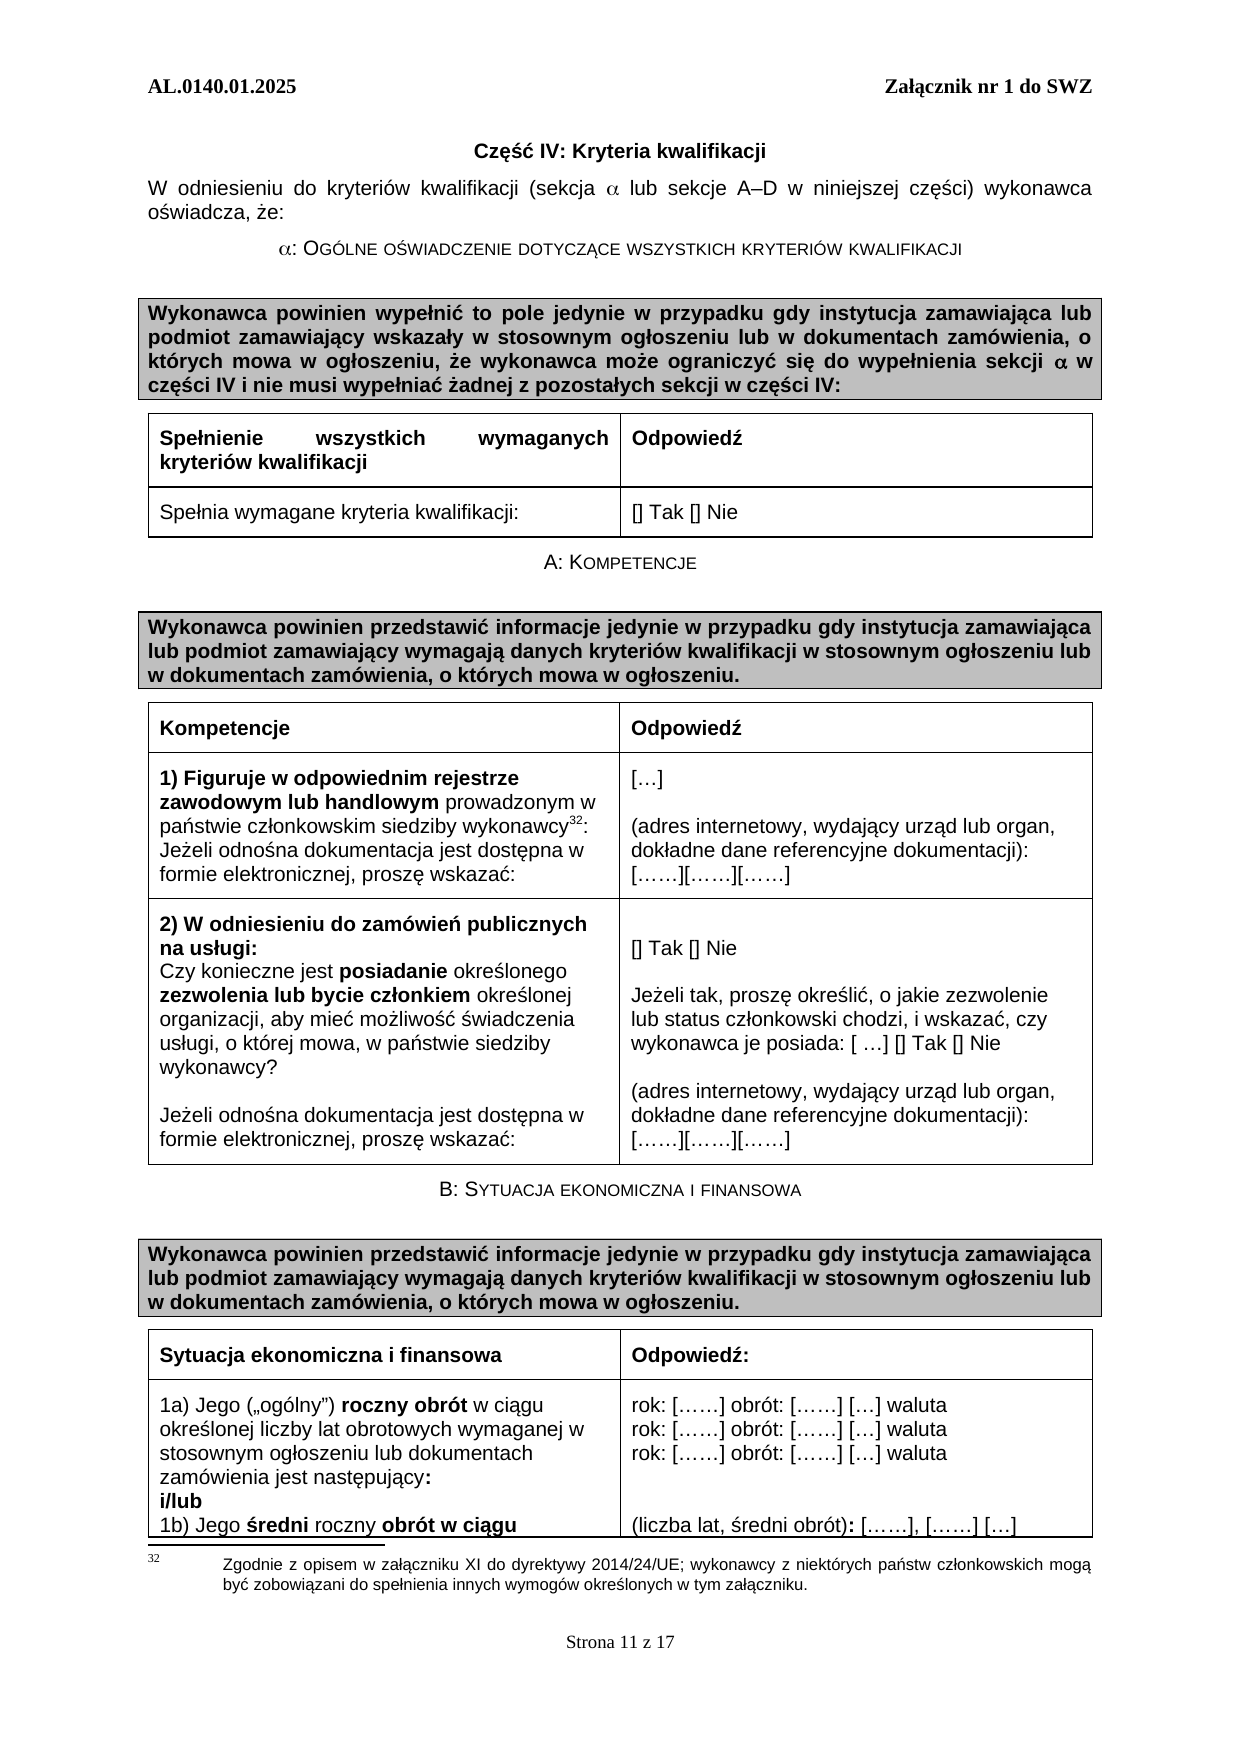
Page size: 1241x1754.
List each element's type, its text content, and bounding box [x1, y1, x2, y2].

text W odniesieniu do kryteriów kwalifikacji (sekcja lub sekcje A–D w niniejszej części) wykonawca oświadcza, że: [148, 176, 1093, 224]
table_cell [621, 1380, 1092, 1536]
text Wykonawca powinien przedstawić informacje jedynie w przypadku gdy instytucja zamawiająca lub podmiot zamawiający wymagają danych kryteriów kwalifikacji w stosownym ogłoszeniu lub w dokumentach zamówienia, o których mowa w ogłoszeniu. [139, 1240, 1101, 1316]
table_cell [149, 1380, 620, 1536]
title : Ogólne oświadczenie dotyczące wszystkich kryteriów kwalifikacji [148, 236, 1093, 260]
table_cell [] Tak [] Nie [621, 488, 1092, 536]
text Wykonawca powinien wypełnić to pole jedynie w przypadku gdy instytucja zamawiająca lub podmiot zamawiający wskazały w stosownym ogłoszeniu lub w dokumentach zamówienia, o których mowa w ogłoszeniu, że wykonawca może ograniczyć się do wypełnienia sekcji w części IV i nie musi wypełniać żadnej z pozostałych sekcji w części IV: [139, 299, 1101, 399]
table_header Kompetencje [149, 703, 619, 752]
text Część IV: Kryteria kwalifikacji [148, 139, 1093, 163]
table_cell [] Tak [] Nie Jeżeli tak, proszę określić, o jakie zezwolenie lub status członkowski chodzi, i wskazać, czy wykonawca je posiada: [ …] [] Tak [] Nie (adres internetowy, wydający urząd lub organ, dokładne dane referencyjne dokumentacji): [……][……][……] [620, 899, 1092, 1163]
title B: Sytuacja ekonomiczna i finansowa [148, 1177, 1093, 1201]
table_cell 2) W odniesieniu do zamówień publicznych na usługi: Czy konieczne jest posiadanie określonego zezwolenia lub bycie członkiem określonej organizacji, aby mieć możliwość świadczenia usługi, o której mowa, w państwie siedziby wykonawcy? Jeżeli odnośna dokumentacja jest dostępna w formie elektronicznej, proszę wskazać: [149, 899, 619, 1163]
table_header Spełnienie wszystkich wymaganych kryteriów kwalifikacji [149, 414, 620, 486]
table_header Sytuacja ekonomiczna i finansowa [149, 1330, 620, 1379]
table_cell […] (adres internetowy, wydający urząd lub organ, dokładne dane referencyjne dokumentacji): [……][……][……] [620, 753, 1092, 898]
text Wykonawca powinien przedstawić informacje jedynie w przypadku gdy instytucja zamawiająca lub podmiot zamawiający wymagają danych kryteriów kwalifikacji w stosownym ogłoszeniu lub w dokumentach zamówienia, o których mowa w ogłoszeniu. [139, 613, 1101, 688]
table_header Odpowiedź: [621, 1330, 1092, 1379]
table_cell 1) Figuruje w odpowiednim rejestrze zawodowym lub handlowym prowadzonym w państwie członkowskim siedziby wykonawcy: Jeżeli odnośna dokumentacja jest dostępna w formie elektronicznej, proszę wskazać: [149, 753, 619, 898]
table_header Odpowiedź [621, 414, 1092, 486]
table_header Odpowiedź [620, 703, 1092, 752]
title A: Kompetencje [148, 550, 1093, 574]
table_cell Spełnia wymagane kryteria kwalifikacji: [149, 488, 620, 536]
